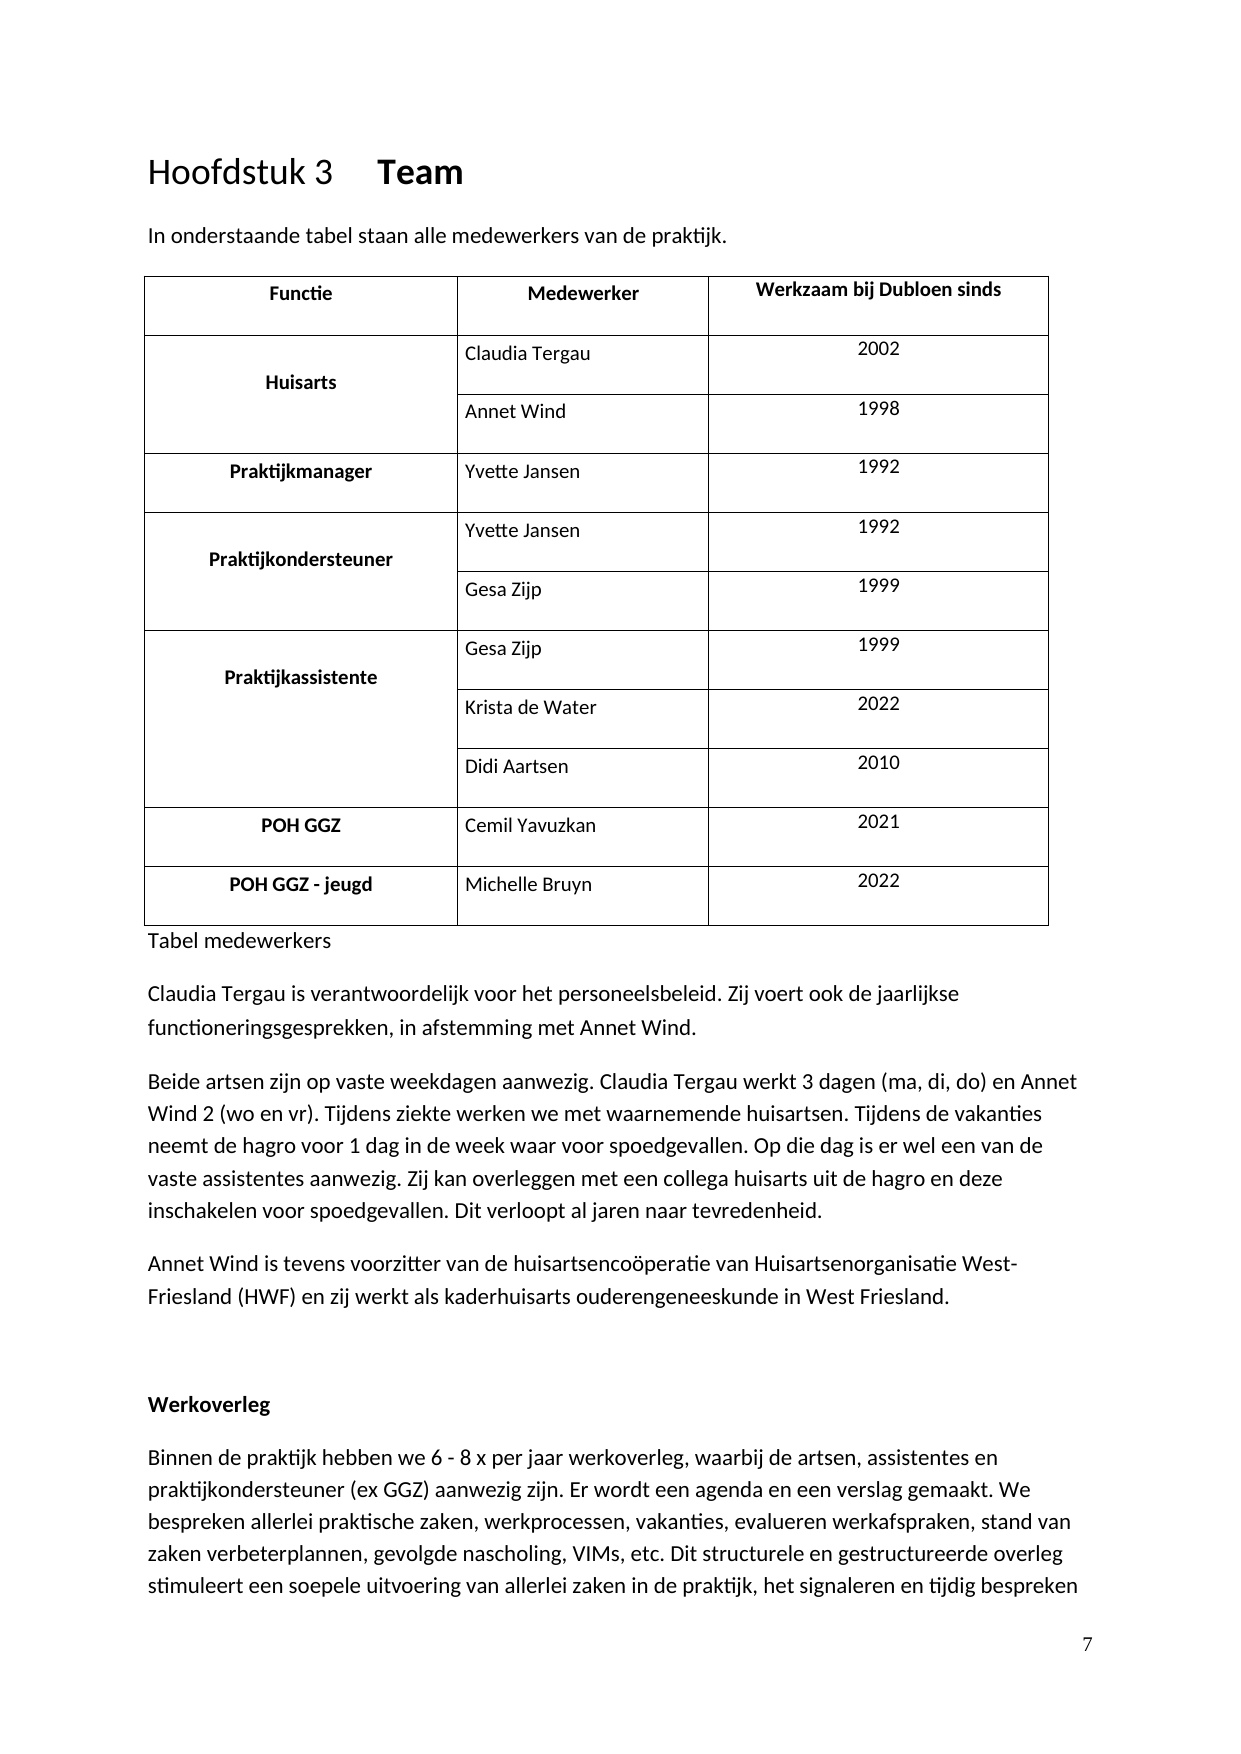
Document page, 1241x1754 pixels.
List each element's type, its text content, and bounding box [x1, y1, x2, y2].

table_cell 2022 [709, 690, 1048, 748]
text Annet Wind is tevens voorzitter van de huisartsencoöperatie van Huisartsenorganisatie West-Friesland (HWF) en zij werkt als kaderhuisarts ouderengeneeskunde in West Friesland. [148, 1249, 1093, 1311]
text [148, 1443, 1093, 1600]
table_cell 2022 [709, 867, 1048, 925]
table_cell Gesa Zijp [458, 631, 708, 689]
table_cell Praktijkmanager [145, 454, 457, 512]
table_cell Yvette Jansen [458, 513, 708, 571]
table_cell 1999 [709, 572, 1048, 630]
table_cell Krista de Water [458, 690, 708, 748]
table_cell POH GGZ - jeugd [145, 867, 457, 925]
text Beide artsen zijn op vaste weekdagen aanwezig. Claudia Tergau werkt 3 dagen (ma, di, do) en Annet Wind 2 (wo en vr). Tijdens ziekte werken we met waarnemende huisartsen. Tijdens de vakanties neemt de hagro voor 1 dag in de week waar voor spoedgevallen. Op die dag is er wel een van de vaste assistentes aanwezig. Zij kan overleggen met een collega huisarts uit de hagro en deze inschakelen voor spoedgevallen. Dit verloopt al jaren naar tevredenheid. [148, 1067, 1093, 1224]
table_cell Yvette Jansen [458, 454, 708, 512]
table_cell 1992 [709, 454, 1048, 512]
table_cell Gesa Zijp [458, 572, 708, 630]
table_cell 2021 [709, 808, 1048, 866]
text Werkoverleg [148, 1390, 1093, 1418]
table_cell Michelle Bruyn [458, 867, 708, 925]
text Claudia Tergau is verantwoordelijk voor het personeelsbeleid. Zij voert ook de jaarlijkse functioneringsgesprekken, in afstemming met Annet Wind. [148, 979, 1093, 1041]
table_cell 1998 [709, 395, 1048, 453]
table_cell Praktijkassistente [145, 631, 457, 748]
table_cell 2010 [709, 749, 1048, 807]
text In onderstaande tabel staan alle medewerkers van de praktijk. [148, 221, 1093, 249]
table_cell [145, 748, 457, 807]
table_cell Didi Aartsen [458, 749, 708, 807]
table_cell POH GGZ [145, 808, 457, 866]
table_cell Praktijkondersteuner [145, 513, 457, 630]
table_cell Annet Wind [458, 395, 708, 453]
table_cell Claudia Tergau [458, 336, 708, 394]
table_header Functie [145, 277, 457, 334]
text Er is een uitgebreide en actuele sociale kaart aanwezig, in de vorm van ‘contactpersonen’ in outlook. Deze wordt steeds up-to-date gehouden en is beschikbaar op alle computers. Hierin staan niet alleen namen, adressen en telefoonnummers, maar ook werkdagen, specialisaties en eventuele verdere bijzonderheden. Een van de assistentes is verantwoordelijk voor het bijhouden van de sociale kaart.Hoofdstuk 3 Team [148, 148, 1093, 193]
table_cell 2002 [709, 336, 1048, 394]
text Tabel medewerkers [148, 926, 1093, 954]
table_header Werkzaam bij Dubloen sinds [709, 277, 1048, 334]
table_cell 1992 [709, 513, 1048, 571]
table_cell 1999 [709, 631, 1048, 689]
table_cell Huisarts [145, 336, 457, 453]
table_cell Cemil Yavuzkan [458, 808, 708, 866]
table_header Medewerker [458, 277, 708, 334]
